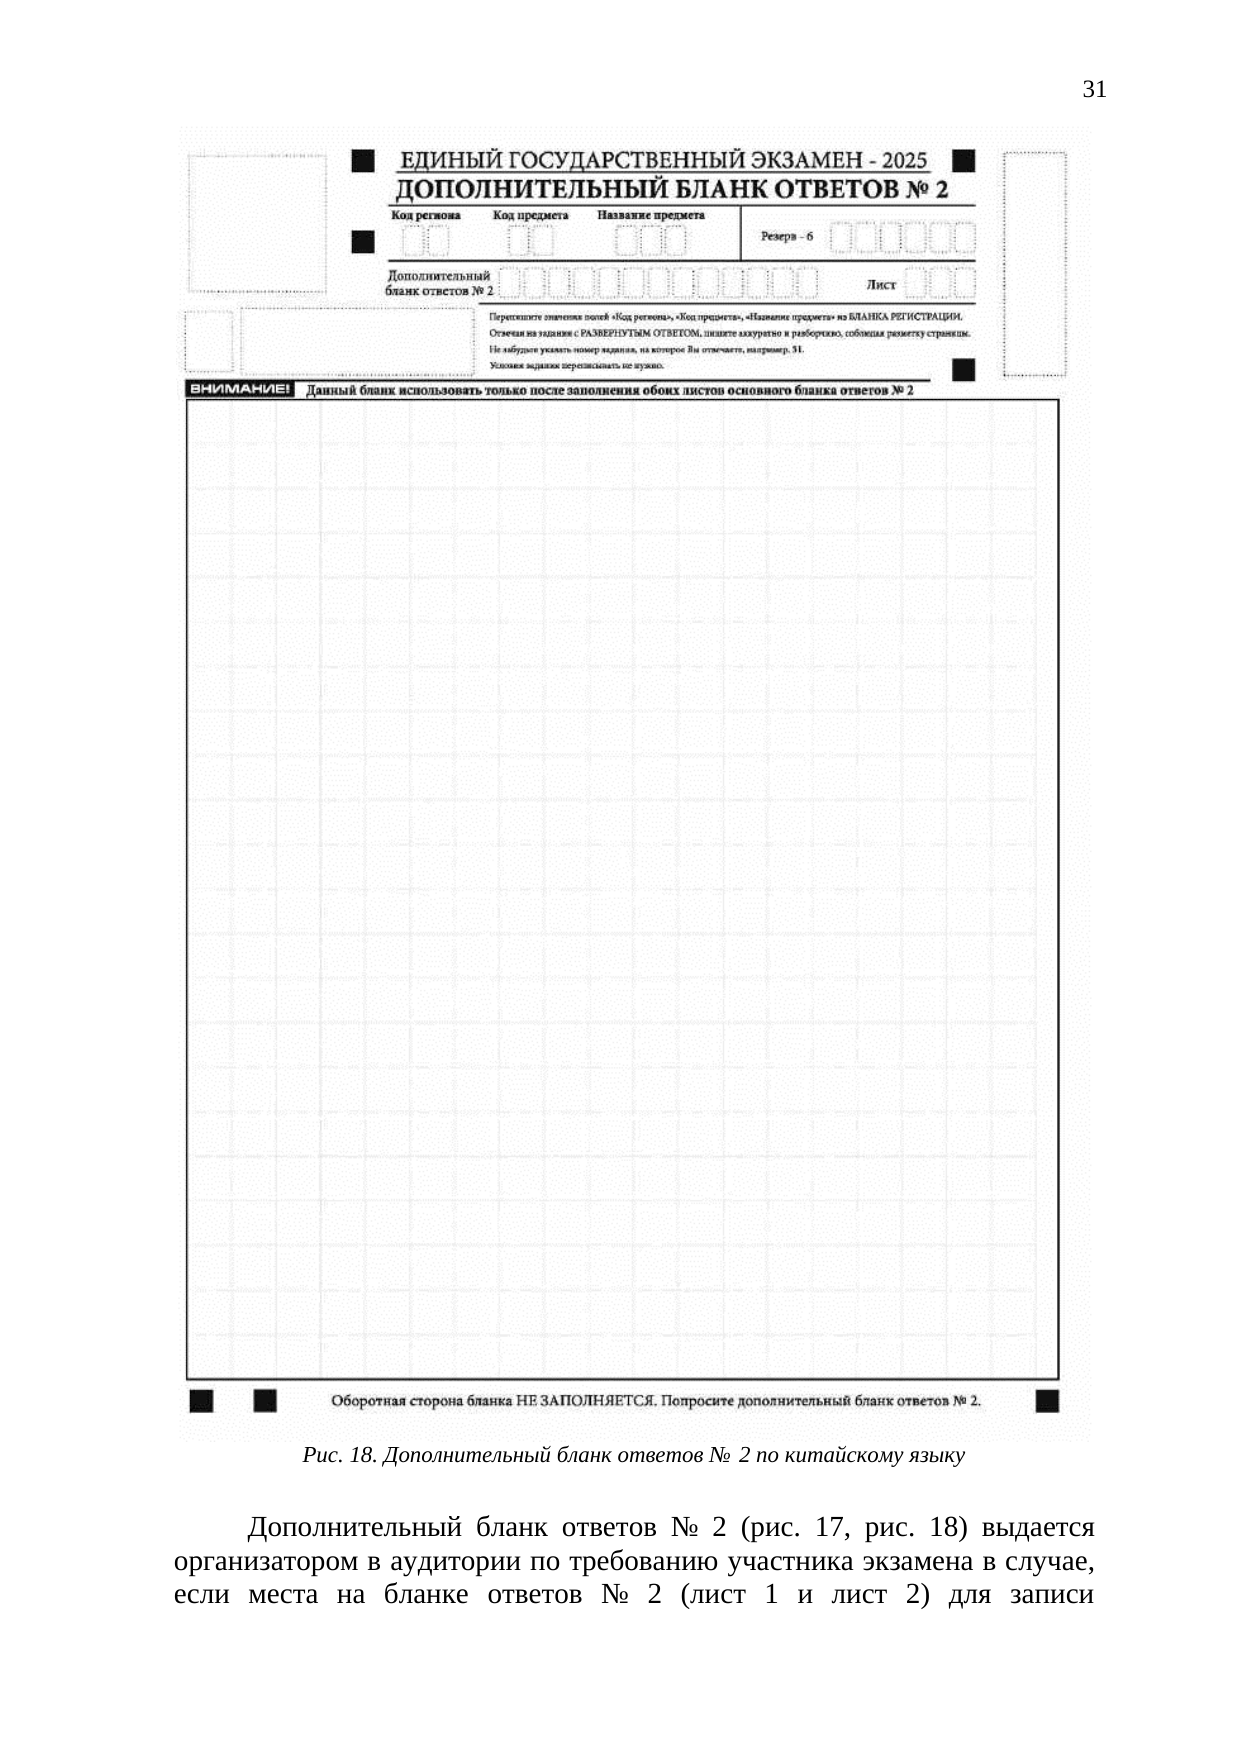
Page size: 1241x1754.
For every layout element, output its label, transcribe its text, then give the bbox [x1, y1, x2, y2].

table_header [163, 1485, 1107, 1610]
picture [176, 118, 1094, 1442]
